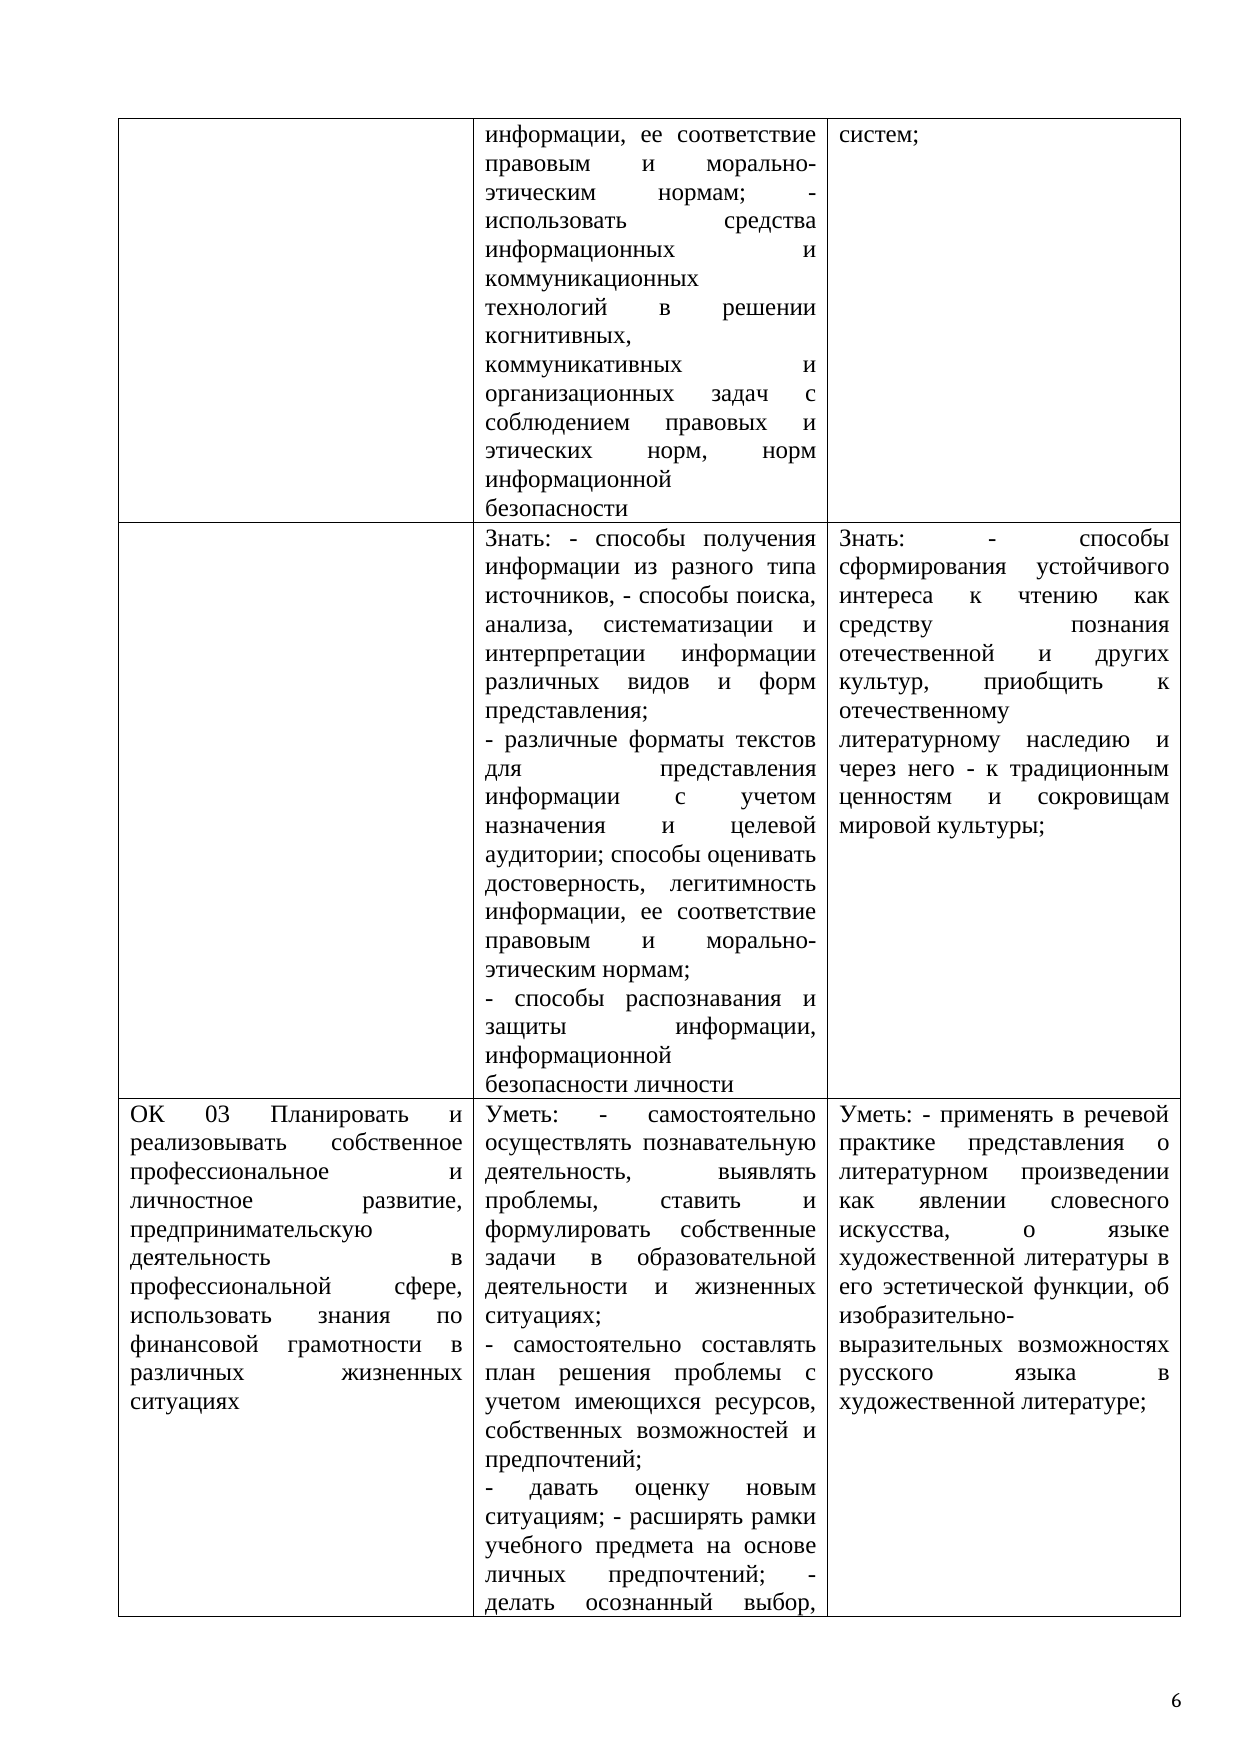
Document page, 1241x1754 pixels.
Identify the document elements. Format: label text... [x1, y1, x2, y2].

table_cell Знать: - способы сформирования устойчивого интереса к чтению как средству познания отечественной и других культур, приобщить к отечественному литературному наследию и через него - к традиционным ценностям и сокровищам мировой культуры; [828, 523, 1180, 1098]
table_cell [828, 1099, 1180, 1616]
table_cell Знать: - способы получения информации из разного типа источников, - способы поиска, анализа, систематизации и интерпретации информации различных видов и форм представления; - различные форматы текстов для представления информации с учетом назначения и целевой аудитории; способы оценивать достоверность, легитимность информации, ее соответствие правовым и морально-этическим нормам; - способы распознавания и защиты информации, информационной безопасности личности [474, 523, 827, 1098]
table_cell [119, 119, 473, 522]
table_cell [119, 1099, 473, 1616]
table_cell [474, 1099, 827, 1616]
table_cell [828, 119, 1180, 522]
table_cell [474, 119, 827, 522]
table_cell [119, 523, 473, 1098]
